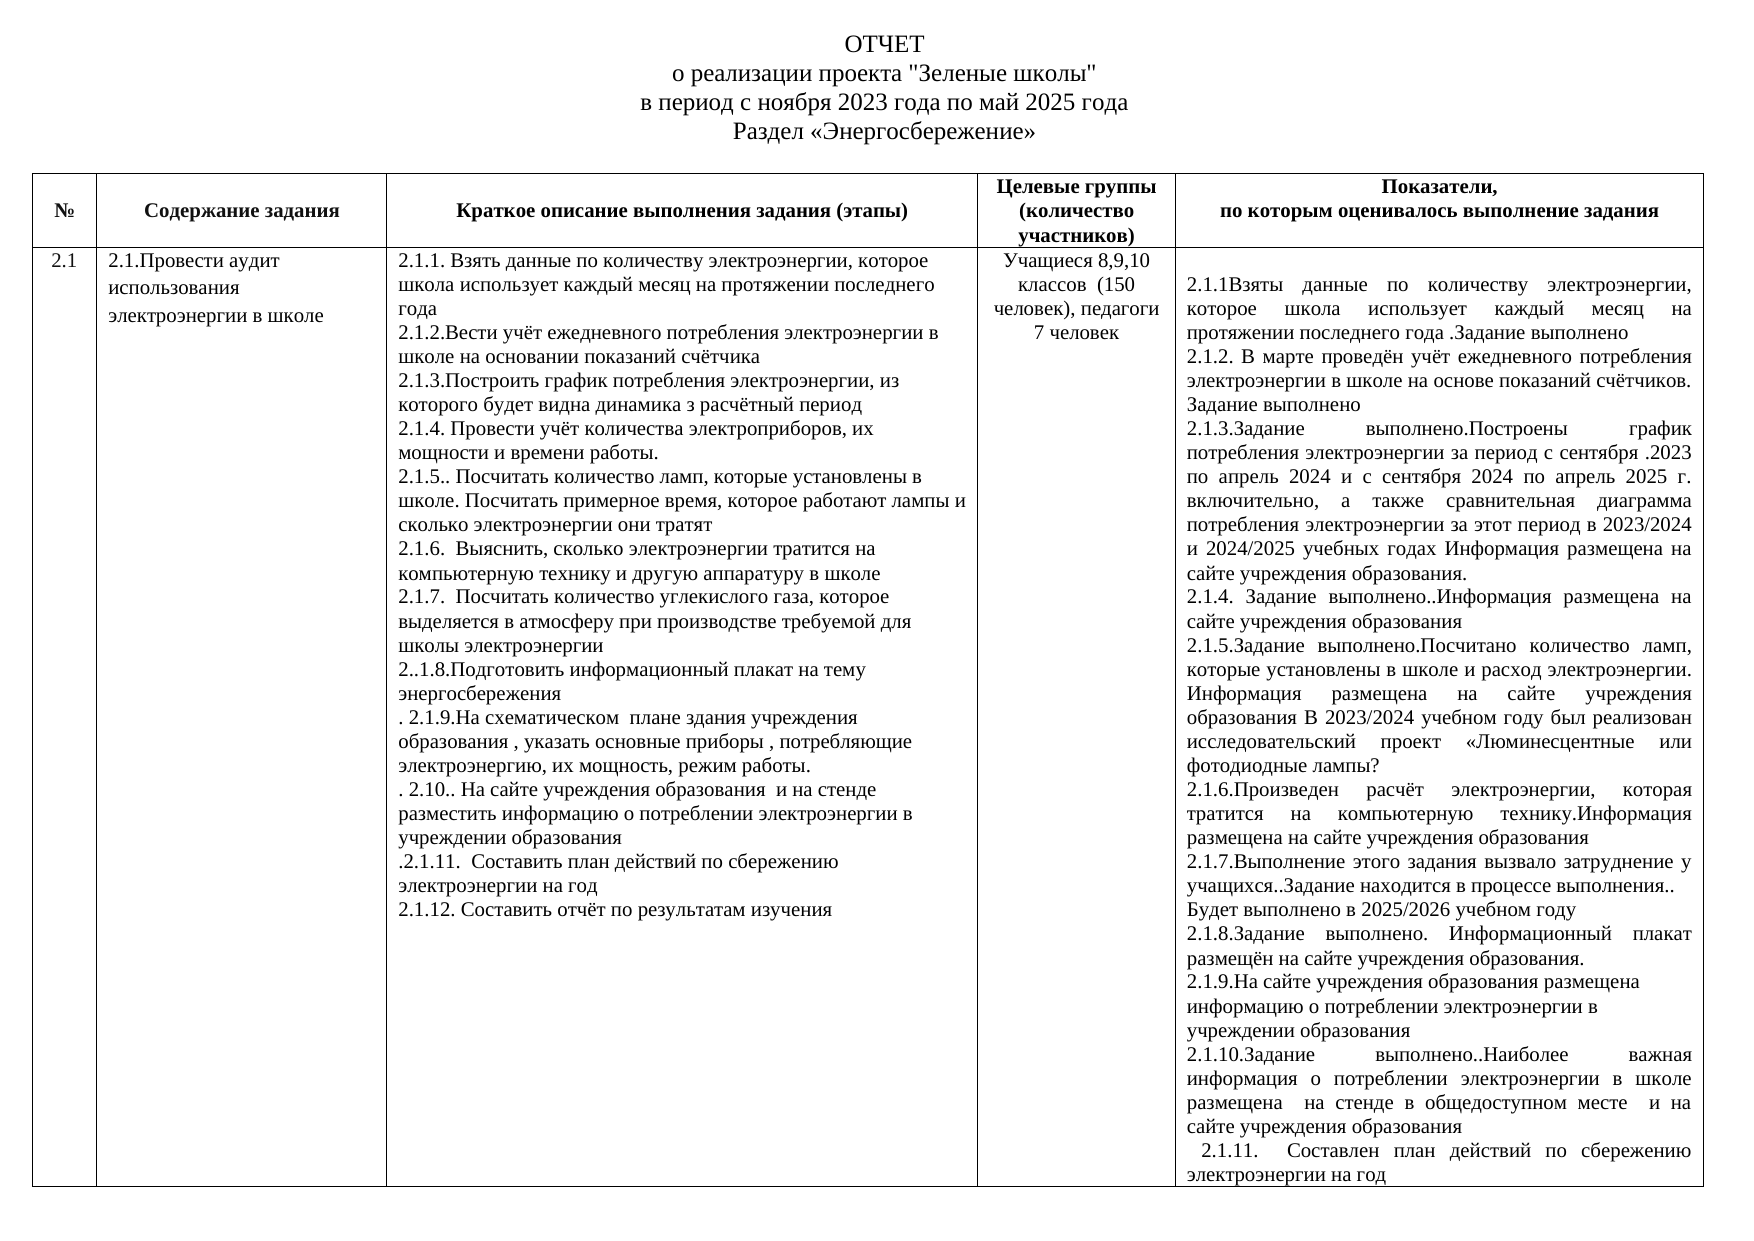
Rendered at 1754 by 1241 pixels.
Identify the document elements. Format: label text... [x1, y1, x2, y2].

table_cell 2.1 [33, 248, 96, 1186]
table_header Краткое описание выполнения задания (этапы) [387, 174, 977, 247]
text ОТЧЕТ [59, 29, 1709, 58]
table_header № [33, 174, 96, 247]
table_header Показатели, по которым оценивалось выполнение задания [1176, 174, 1703, 247]
table_header Целевые группы (количество участников) [978, 174, 1175, 247]
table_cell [97, 248, 386, 1186]
text Раздел «Энергосбережение» [59, 116, 1709, 144]
text в период с ноября 2023 года по май 2025 года [59, 87, 1709, 116]
table_header Содержание задания [97, 174, 386, 247]
text о реализации проекта "Зеленые школы" [59, 58, 1709, 87]
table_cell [387, 248, 977, 1186]
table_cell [1176, 248, 1703, 1186]
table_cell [978, 248, 1175, 1186]
